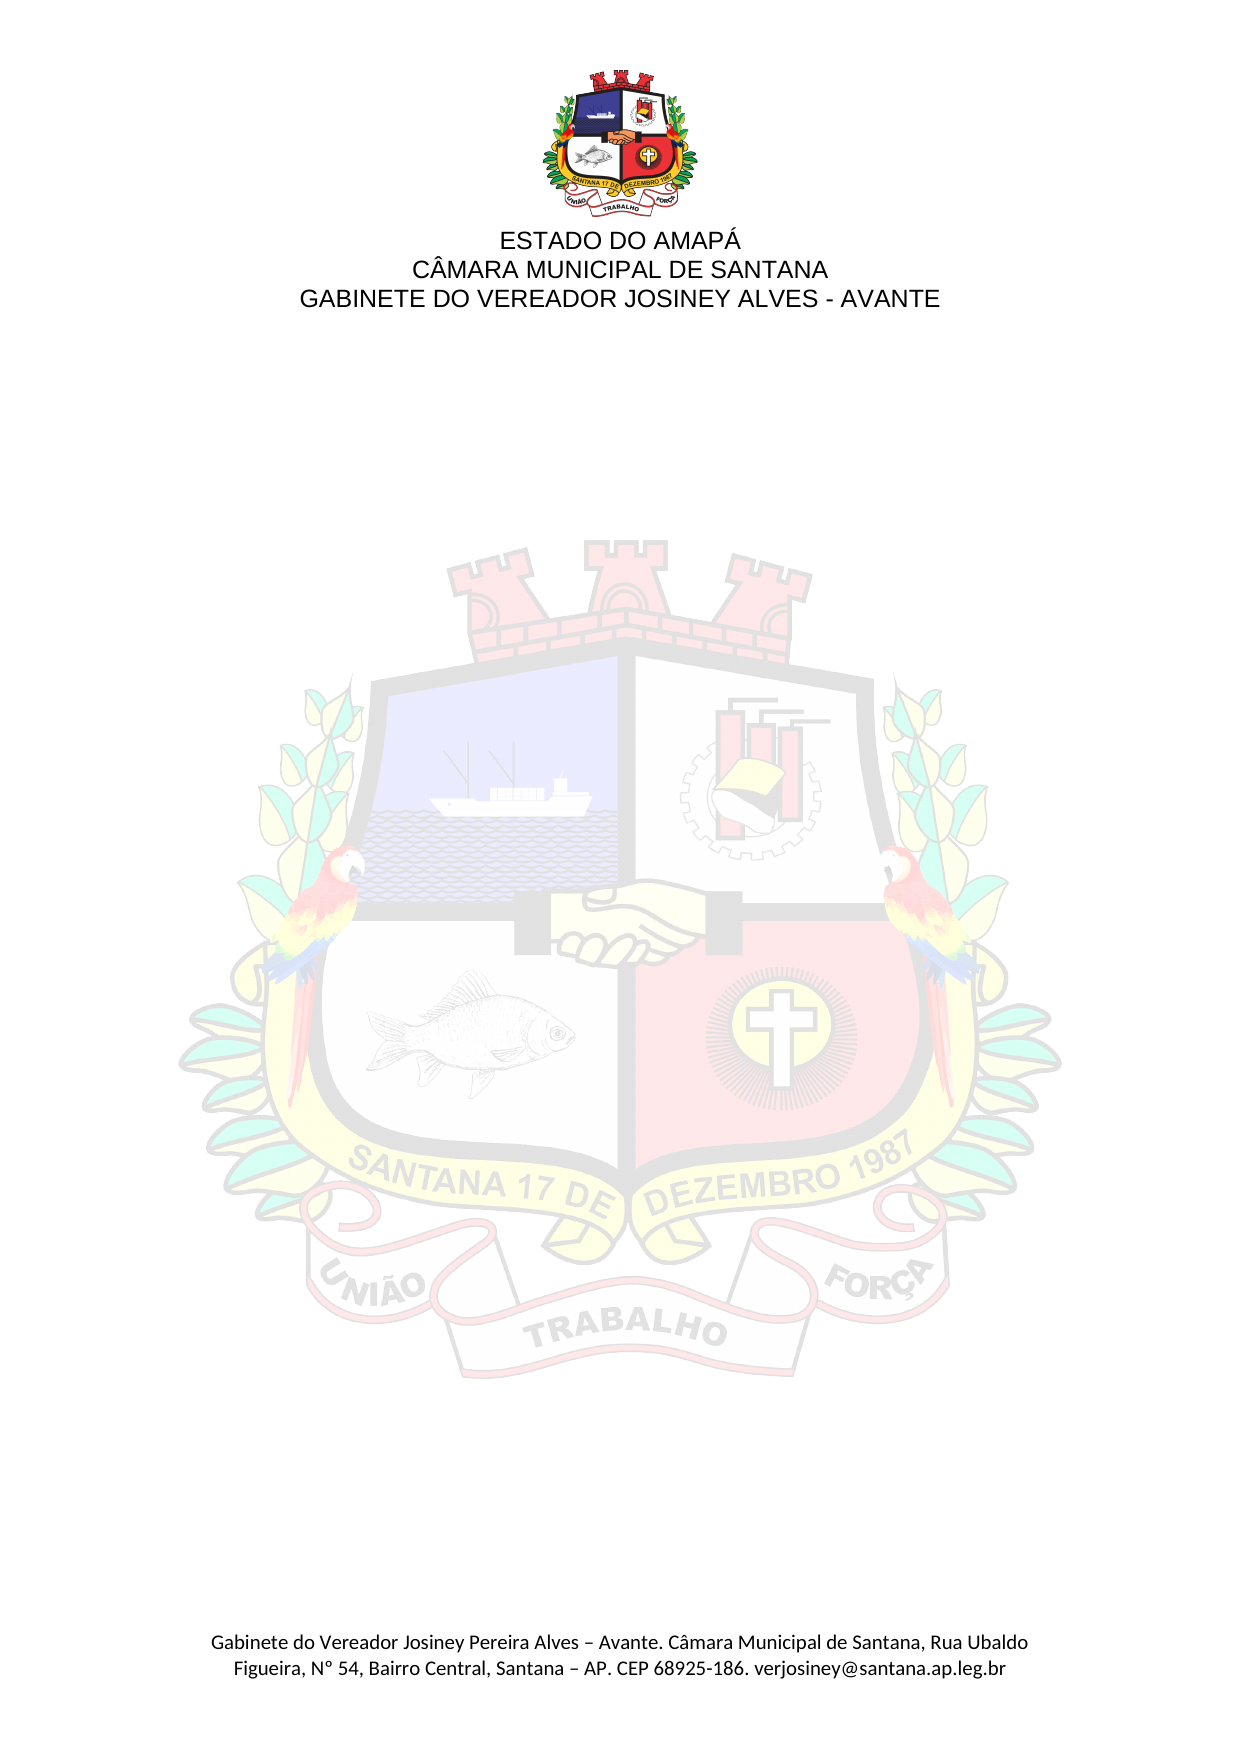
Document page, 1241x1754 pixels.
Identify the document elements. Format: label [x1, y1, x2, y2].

picture [542, 70, 698, 217]
